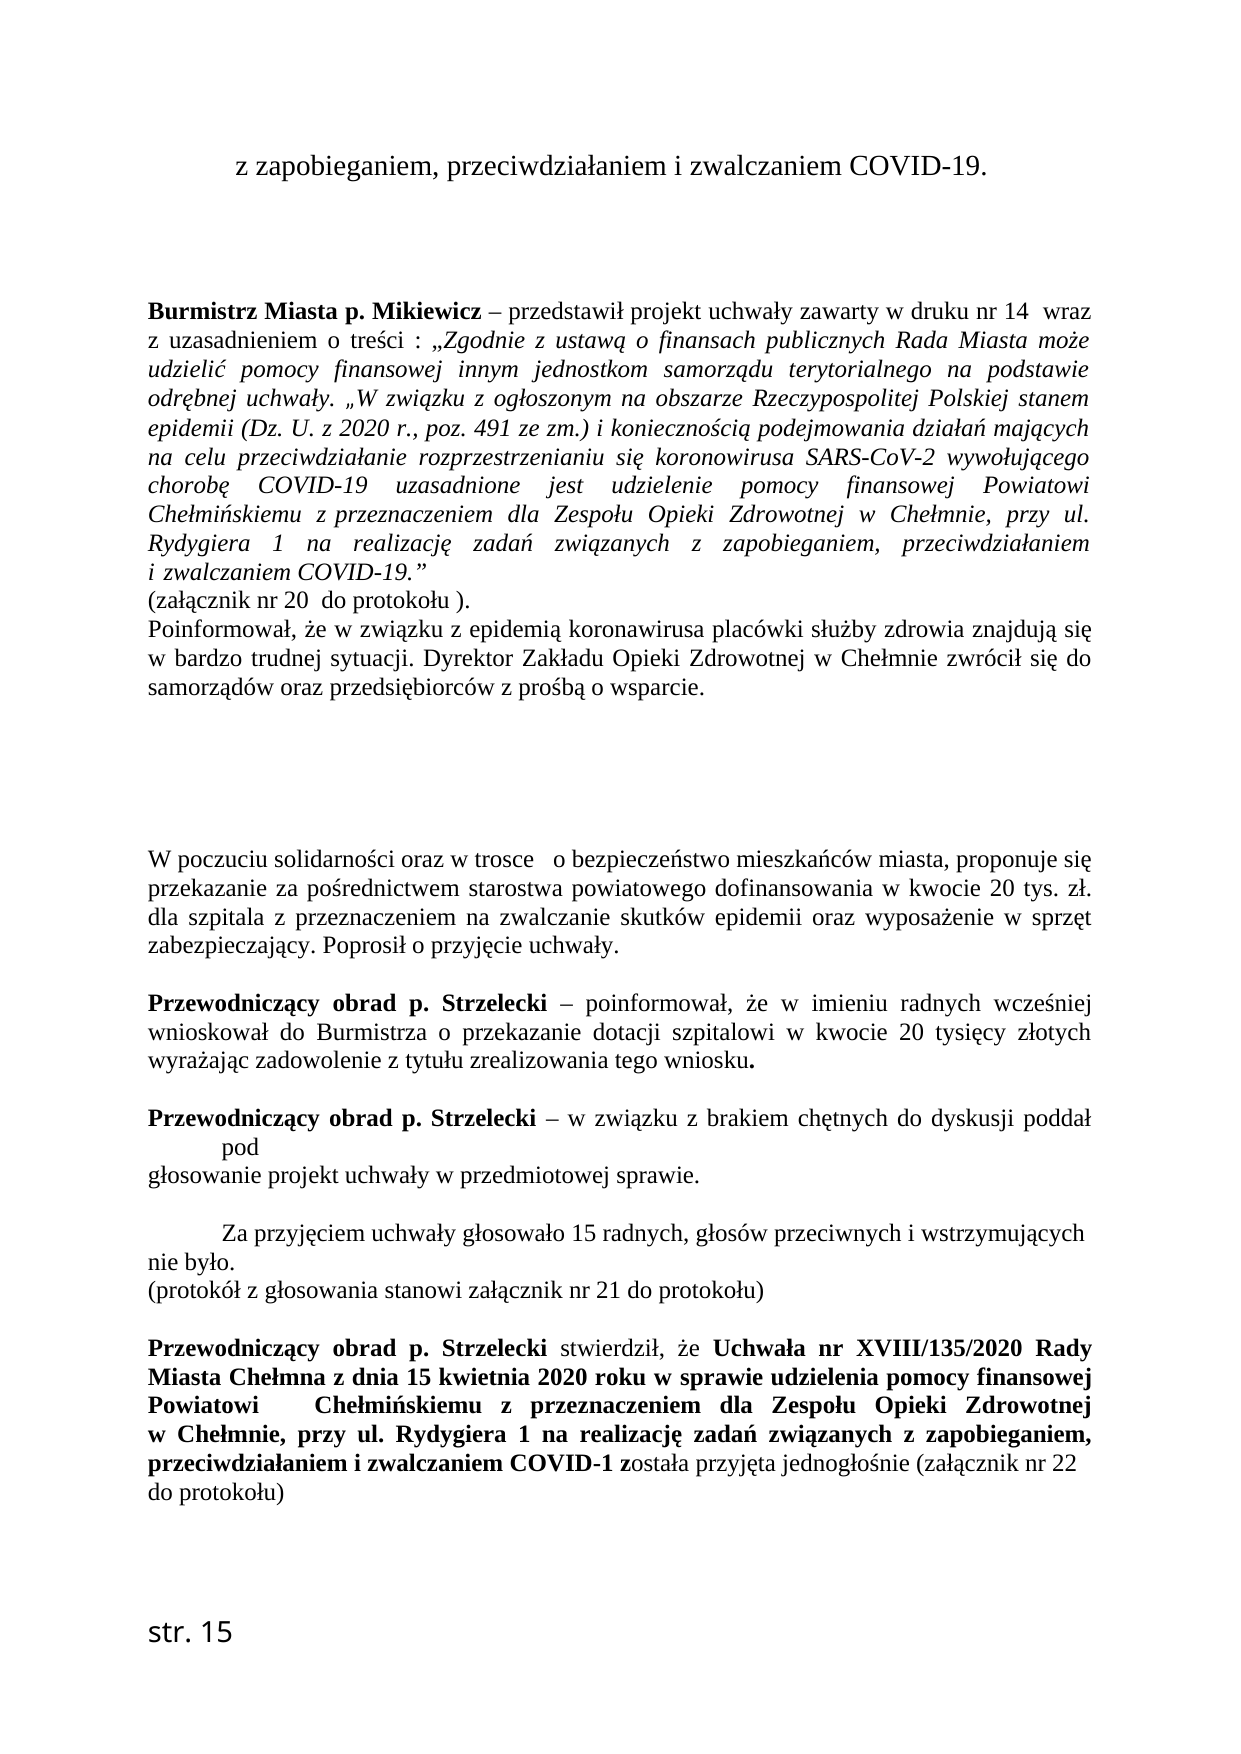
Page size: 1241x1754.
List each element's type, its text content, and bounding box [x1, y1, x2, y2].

text do protokołu) [148, 1477, 1093, 1505]
text głosowanie projekt uchwały w przedmiotowej sprawie. [148, 1160, 1093, 1189]
text Za przyjęciem uchwały głosowało 15 radnych, głosów przeciwnych i wstrzymujących [148, 1218, 1093, 1247]
text (załącznik nr 20 do protokołu ). [148, 585, 1093, 614]
text Przewodniczący obrad p. Strzelecki – w związku z brakiem chętnych do dyskusji poddał pod [148, 1103, 1093, 1160]
text W poczuciu solidarności oraz w trosce o bezpieczeństwo mieszkańców miasta, proponuje się przekazanie za pośrednictwem starostwa powiatowego dofinansowania w kwocie 20 tys. zł. dla szpitala z przeznaczeniem na zwalczanie skutków epidemii oraz wyposażenie w sprzęt zabezpieczający. Poprosił o przyjęcie uchwały. [148, 844, 1093, 959]
text Poinformował, że w związku z epidemią koronawirusa placówki służby zdrowia znajdują się w bardzo trudnej sytuacji. Dyrektor Zakładu Opieki Zdrowotnej w Chełmnie zwrócił się do samorządów oraz przedsiębiorców z prośbą o wsparcie. [148, 614, 1093, 700]
text z zapobieganiem, przeciwdziałaniem i zwalczaniem COVID-19. [148, 148, 1093, 181]
text (protokół z głosowania stanowi załącznik nr 21 do protokołu) [148, 1275, 1093, 1304]
text nie było. [148, 1247, 1093, 1275]
text Przewodniczący obrad p. Strzelecki stwierdził, że Uchwała nr XVIII/135/2020 Rady Miasta Chełmna z dnia 15 kwietnia 2020 roku w sprawie udzielenia pomocy finansowej Powiatowi Chełmińskiemu z przeznaczeniem dla Zespołu Opieki Zdrowotnej w Chełmnie, przy ul. Rydygiera 1 na realizację zadań związanych z zapobieganiem, przeciwdziałaniem i zwalczaniem COVID-1 została przyjęta jednogłośnie (załącznik nr 22 [148, 1333, 1093, 1477]
text Burmistrz Miasta p. Mikiewicz – przedstawił projekt uchwały zawarty w druku nr 14 wraz z uzasadnieniem o treści : „Zgodnie z ustawą o finansach publicznych Rada Miasta może udzielić pomocy finansowej innym jednostkom samorządu terytorialnego na podstawie odrębnej uchwały. „W związku z ogłoszonym na obszarze Rzeczypospolitej Polskiej stanem epidemii (Dz. U. z 2020 r., poz. 491 ze zm.) i koniecznością podejmowania działań mających na celu przeciwdziałanie rozprzestrzenianiu się koronowirusa SARS-CoV-2 wywołującego chorobę COVID-19 uzasadnione jest udzielenie pomocy finansowej Powiatowi Chełmińskiemu z przeznaczeniem dla Zespołu Opieki Zdrowotnej w Chełmnie, przy ul. Rydygiera 1 na realizację zadań związanych z zapobieganiem, przeciwdziałaniem i zwalczaniem COVID-19.” [148, 296, 1093, 585]
text Przewodniczący obrad p. Strzelecki – poinformował, że w imieniu radnych wcześniej wnioskował do Burmistrza o przekazanie dotacji szpitalowi w kwocie 20 tysięcy złotych wyrażając zadowolenie z tytułu zrealizowania tego wniosku. [148, 988, 1093, 1074]
